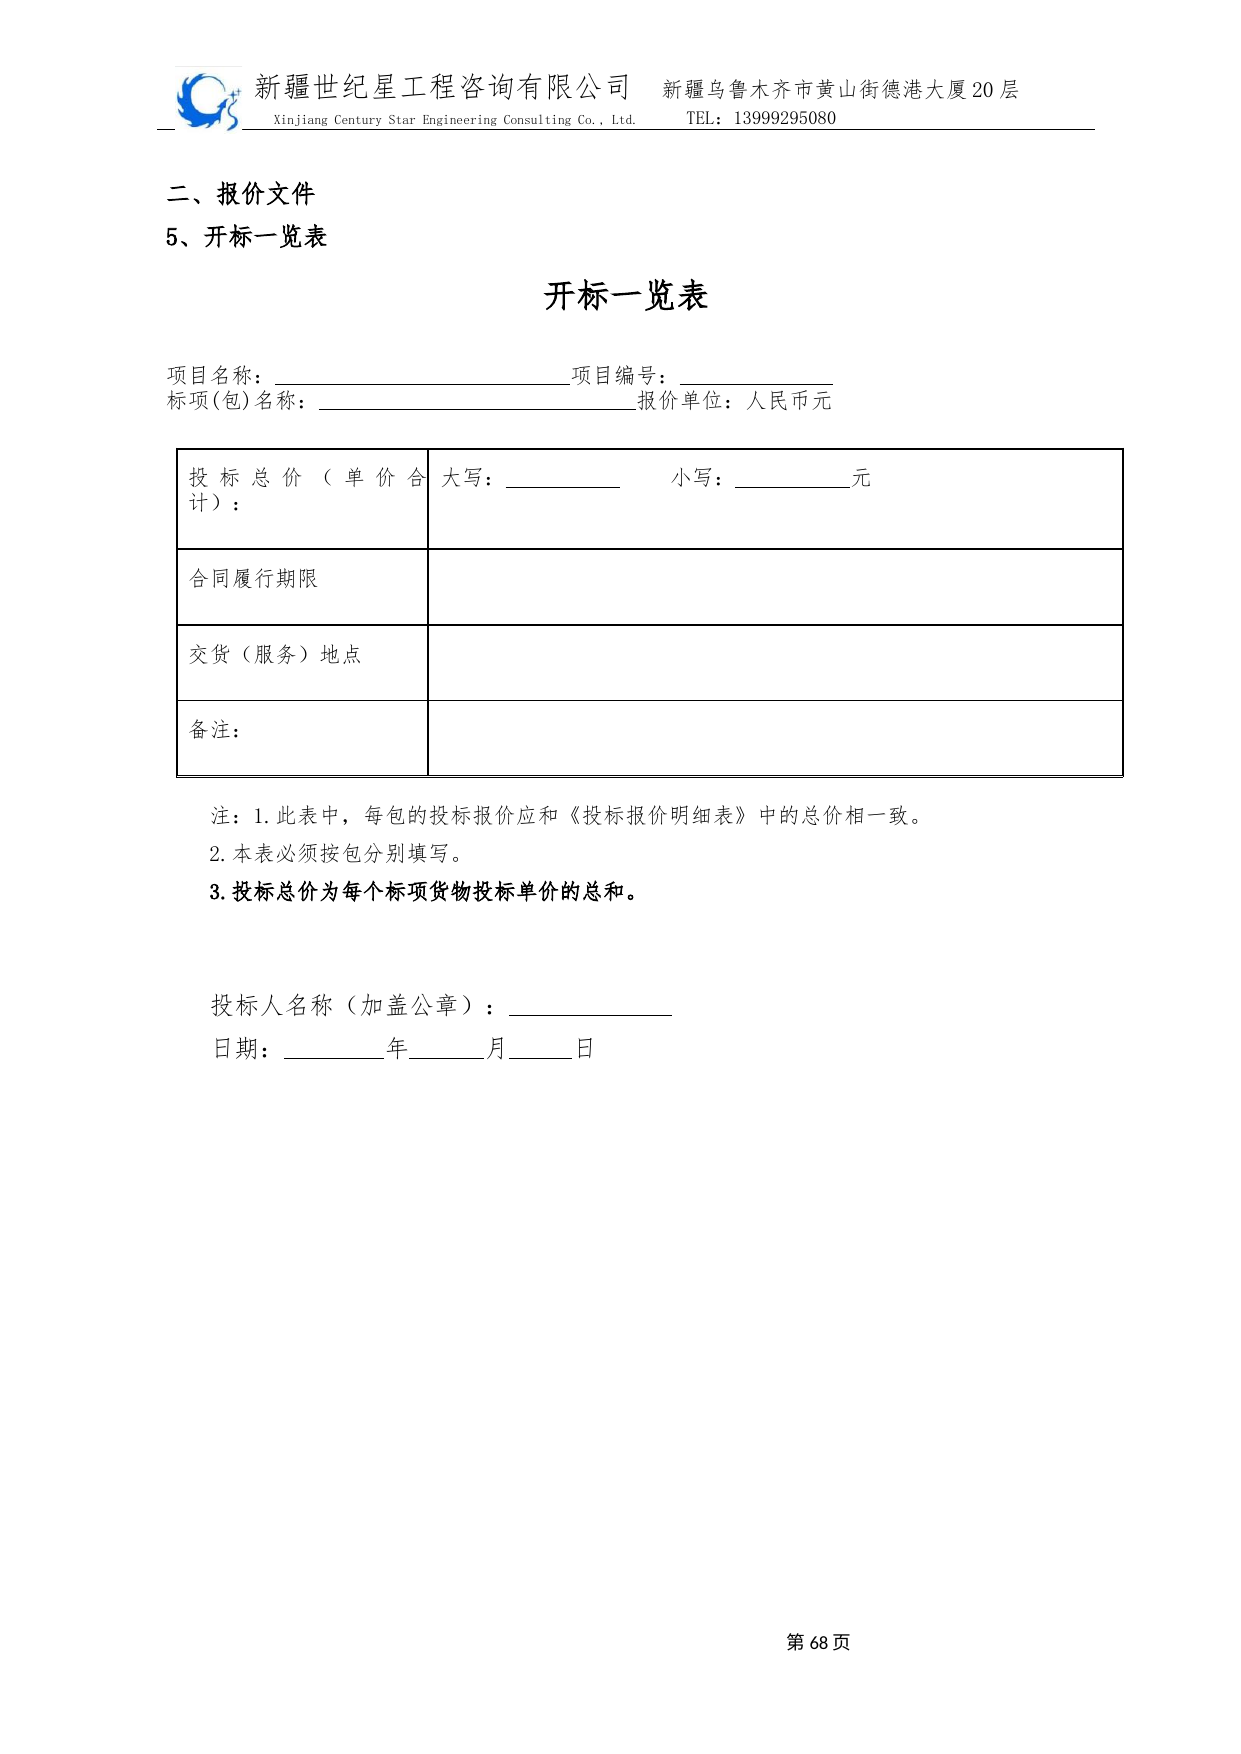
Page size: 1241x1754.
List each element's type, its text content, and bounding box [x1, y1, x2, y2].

text 日期： 年 月 日 [165, 1032, 1087, 1061]
table_cell [429, 550, 1122, 624]
table_cell 备注： [178, 701, 427, 775]
text 3.投标总价为每个标项货物投标单价的总和。 [165, 877, 1087, 902]
table_cell 合同履行期限 [178, 550, 427, 624]
table_cell [429, 626, 1122, 699]
text 2.本表必须按包分别填写。 [165, 839, 1087, 864]
text 项目名称： 项目编号： [165, 362, 1087, 387]
picture [174, 66, 243, 133]
text 5、开标一览表 [165, 220, 1087, 248]
text 开标一览表 [165, 273, 1087, 312]
text 注：1.此表中，每包的投标报价应和《投标报价明细表》中的总价相一致。 [165, 449, 1087, 827]
table_cell 交货（服务）地点 [178, 626, 427, 699]
table_header 投标总价（单价合计）： [178, 450, 427, 548]
text 投标人名称（加盖公章）： [165, 989, 1087, 1018]
text 二、报价文件 [165, 177, 1087, 206]
table_cell [429, 701, 1122, 775]
table_header 大写： 小写： 元 [429, 450, 1122, 548]
text 标项(包)名称： 报价单位：人民币元 [165, 387, 1087, 412]
